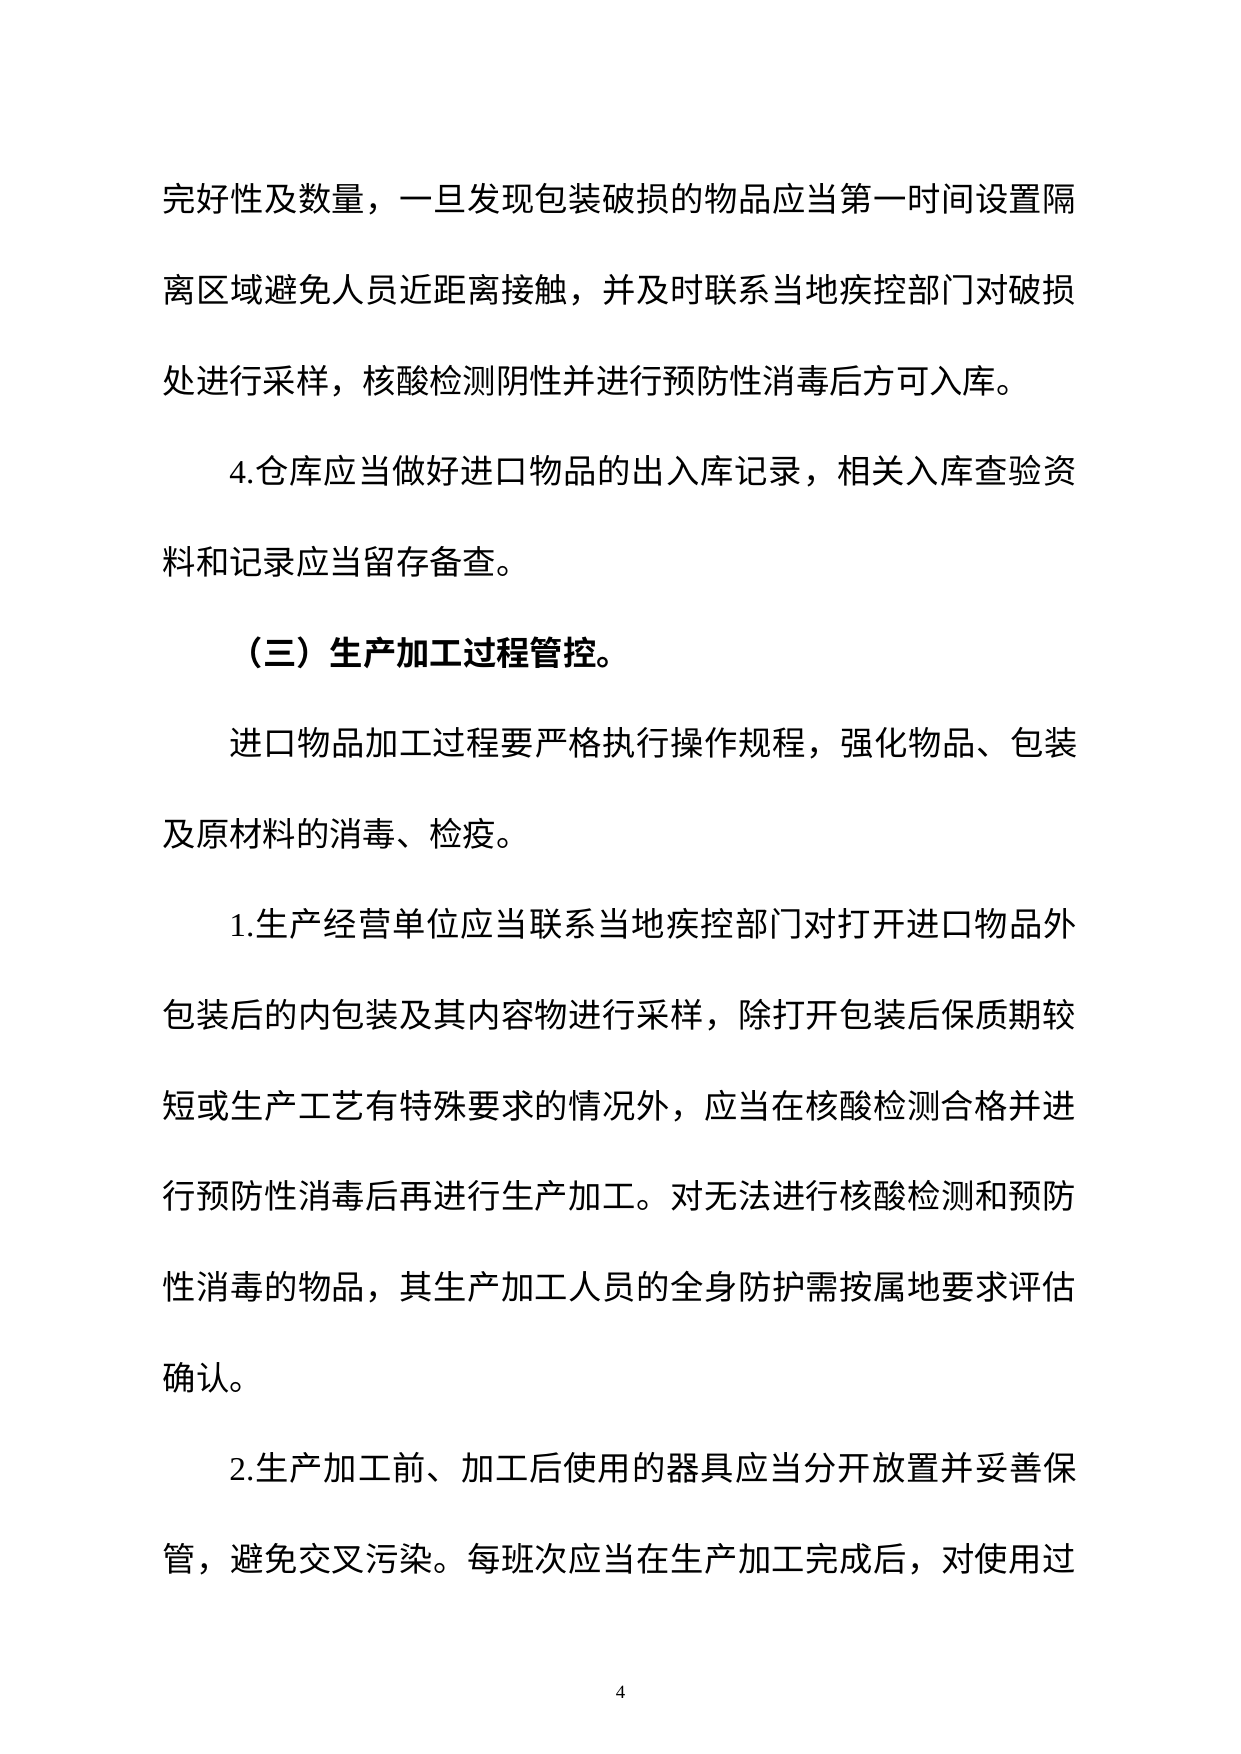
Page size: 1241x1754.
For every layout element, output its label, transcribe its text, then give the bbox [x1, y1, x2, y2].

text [162, 1421, 1078, 1602]
text 1.生产经营单位应当联系当地疾控部门对打开进口物品外包装后的内包装及其内容物进行采样，除打开包装后保质期较短或生产工艺有特殊要求的情况外，应当在核酸检测合格并进行预防性消毒后再进行生产加工。对无法进行核酸检测和预防性消毒的物品，其生产加工人员的全身防护需按属地要求评估确认。 [162, 877, 1078, 1421]
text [162, 152, 1078, 424]
text （三）生产加工过程管控。 [162, 605, 1078, 696]
text 4.仓库应当做好进口物品的出入库记录，相关入库查验资料和记录应当留存备查。 [162, 424, 1078, 605]
text 进口物品加工过程要严格执行操作规程，强化物品、包装及原材料的消毒、检疫。 [162, 696, 1078, 877]
